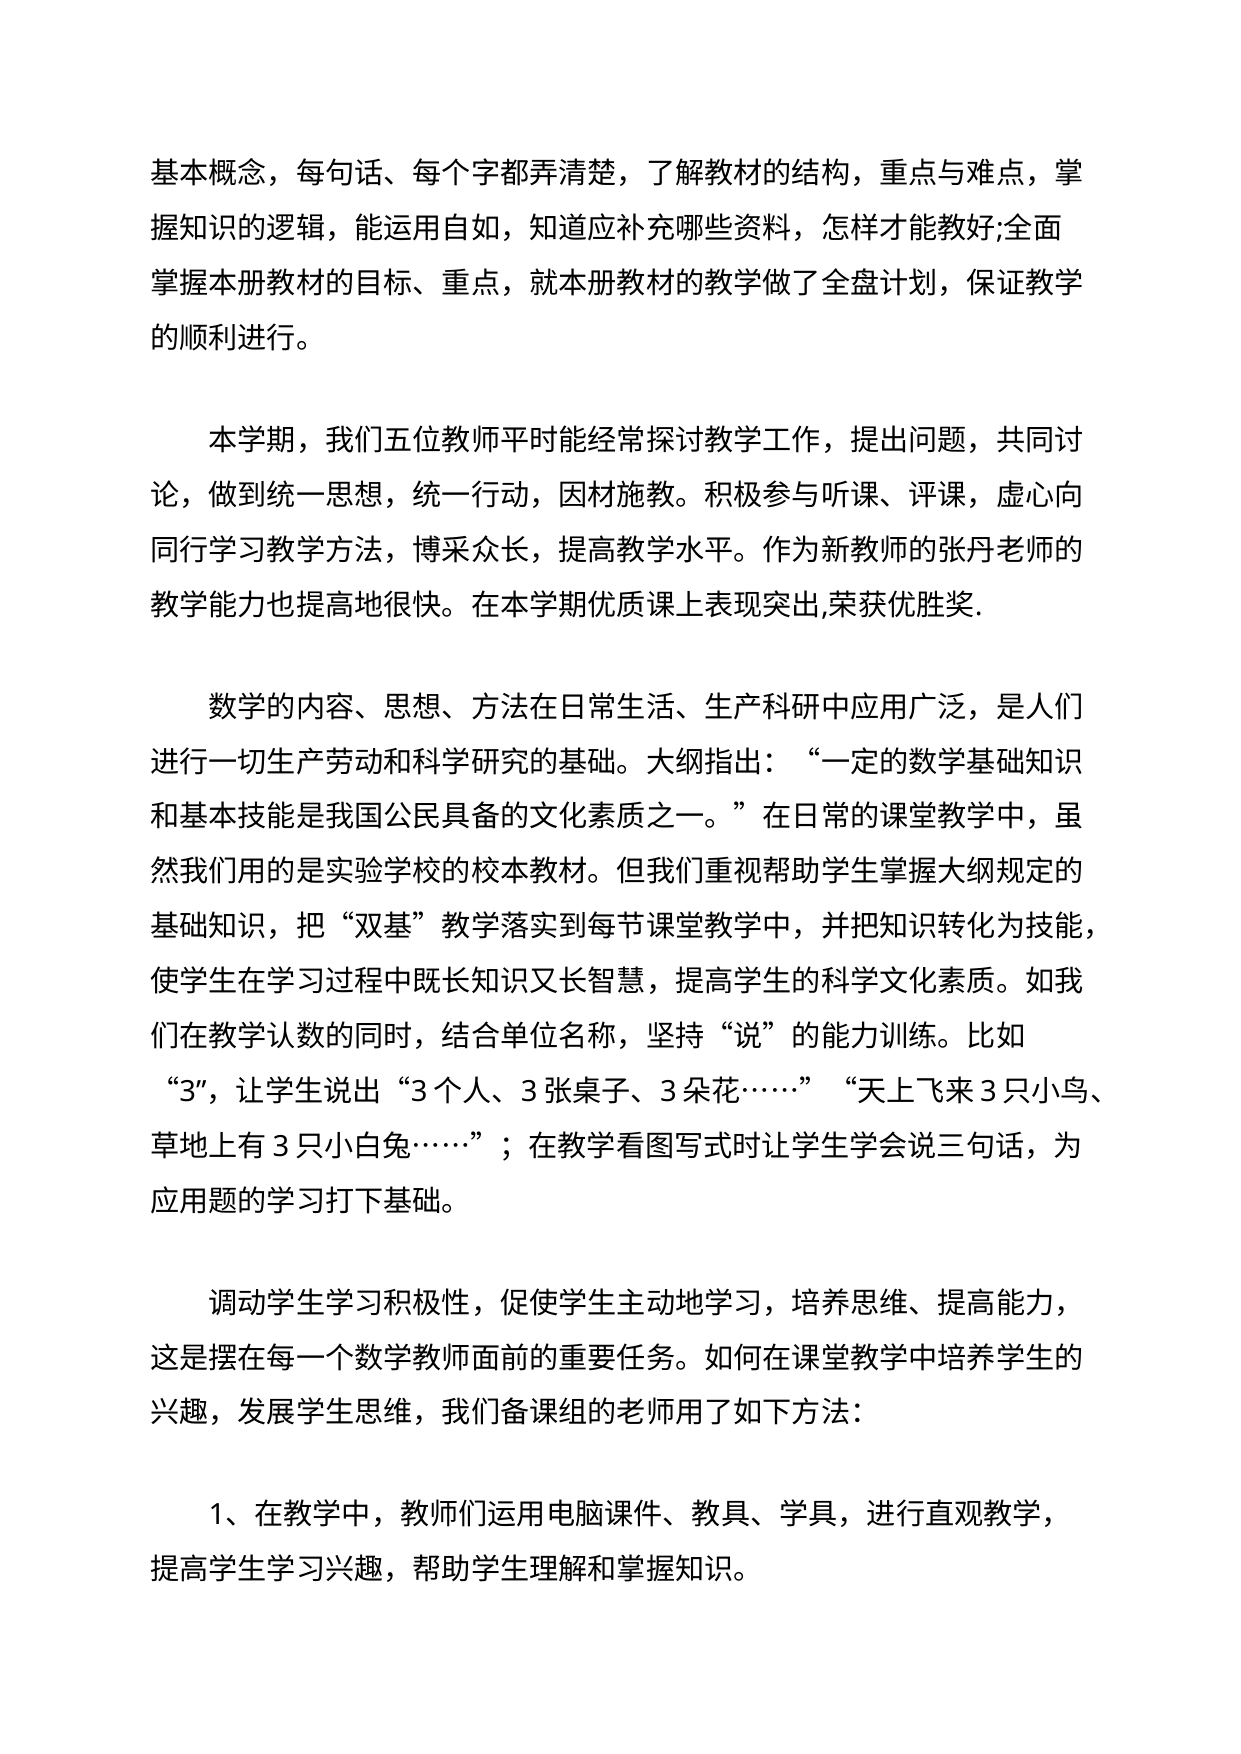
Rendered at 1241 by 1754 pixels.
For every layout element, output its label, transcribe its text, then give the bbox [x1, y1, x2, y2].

text 1、在教学中，教师们运用电脑课件、教具、学具，进行直观教学，提高学生学习兴趣，帮助学生理解和掌握知识。 [150, 1491, 1090, 1588]
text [150, 150, 1090, 357]
text 数学的内容、思想、方法在日常生活、生产科研中应用广泛，是人们进行一切生产劳动和科学研究的基础。大纲指出：“一定的数学基础知识和基本技能是我国公民具备的文化素质之一。”在日常的课堂教学中，虽然我们用的是实验学校的校本教材。但我们重视帮助学生掌握大纲规定的基础知识，把“双基”教学落实到每节课堂教学中，并把知识转化为技能，使学生在学习过程中既长知识又长智慧，提高学生的科学文化素质。如我们在教学认数的同时，结合单位名称，坚持“说”的能力训练。比如“3”，让学生说出“3个人、3张桌子、3朵花……”“天上飞来3只小鸟、草地上有3只小白兔……”；在教学看图写式时让学生学会说三句话，为应用题的学习打下基础。 [150, 683, 1090, 1220]
text 调动学生学习积极性，促使学生主动地学习，培养思维、提高能力，这是摆在每一个数学教师面前的重要任务。如何在课堂教学中培养学生的兴趣，发展学生思维，我们备课组的老师用了如下方法： [150, 1279, 1090, 1431]
text 本学期，我们五位教师平时能经常探讨教学工作，提出问题，共同讨论，做到统一思想，统一行动，因材施教。积极参与听课、评课，虚心向同行学习教学方法，博采众长，提高教学水平。作为新教师的张丹老师的教学能力也提高地很快。在本学期优质课上表现突出,荣获优胜奖. [150, 417, 1090, 624]
